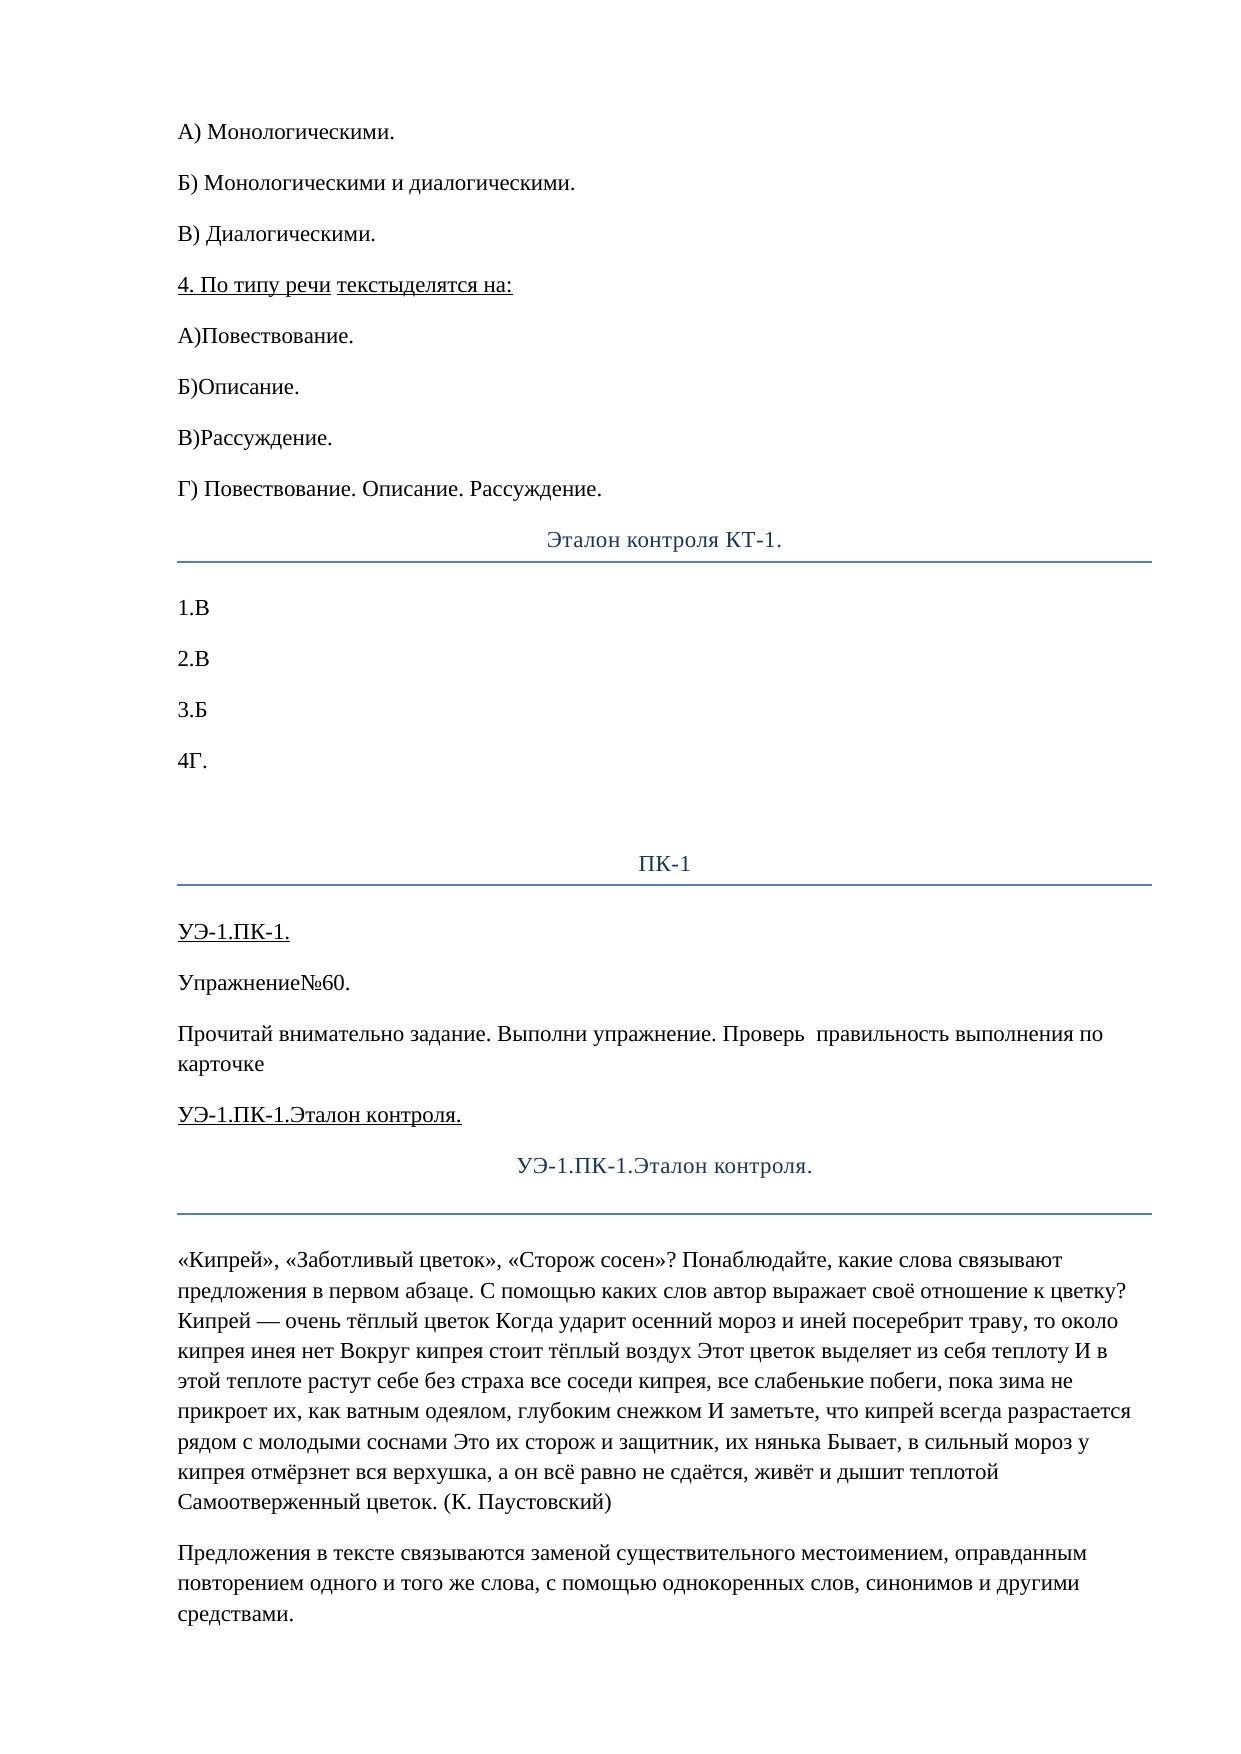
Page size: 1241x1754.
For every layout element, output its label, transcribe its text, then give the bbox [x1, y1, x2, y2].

text Г) Повествование. Описание. Рассуждение. [177, 475, 1152, 502]
text УЭ-1.ПК-1.Эталон контроля. [177, 1101, 1152, 1127]
text 4. По типу речи текстыделятся на: [177, 271, 1152, 298]
text А)Повествование. [177, 322, 1152, 349]
text 1.В [177, 594, 1152, 621]
text Предложения в тексте связываются заменой существительного местоимением, оправданным повторением одного и того же слова, с помощью однокоренных слов, синонимов и другими средствами. [177, 1539, 1152, 1626]
text УЭ-1.ПК-1. [177, 918, 1152, 944]
title ПК-1 [177, 850, 1152, 884]
title УЭ-1.ПК-1.Эталон контроля. [177, 1152, 1152, 1178]
text 3.Б [177, 697, 1152, 723]
text Б) Монологическими и диалогическими. [177, 169, 1152, 196]
text 4Г. [177, 748, 1152, 774]
text В) Диалогическими. [177, 220, 1152, 247]
text «Кипрей», «Заботливый цветок», «Сторож сосен»? Понаблюдайте, какие слова связывают предложения в первом абзаце. С помощью каких слов автор выражает своё отношение к цветку? Кипрей — очень тёплый цветок Когда ударит осенний мороз и иней посеребрит траву, то около кипрея инея нет Вокруг кипрея стоит тёплый воздух Этот цветок выделяет из себя теплоту И в этой теплоте растут себе без страха все соседи кипрея, все слабенькие побеги, пока зима не прикроет их, как ватным одеялом, глубоким снежком И заметьте, что кипрей всегда разрастается рядом с молодыми соснами Это их сторож и защитник, их нянька Бывает, в сильный мороз у кипрея отмёрзнет вся верхушка, а он всё равно не сдаётся, живёт и дышит теплотой Самоотверженный цветок. (К. Паустовский) [177, 1246, 1152, 1514]
text Прочитай внимательно задание. Выполни упражнение. Проверь правильность выполнения по карточке [177, 1020, 1152, 1076]
text А) Монологическими. [177, 118, 1152, 144]
text 2.В [177, 646, 1152, 672]
text Упражнение№60. [177, 969, 1152, 995]
title Эталон контроля КТ-1. [177, 526, 1152, 561]
text Б)Описание. [177, 373, 1152, 400]
text В)Рассуждение. [177, 424, 1152, 451]
